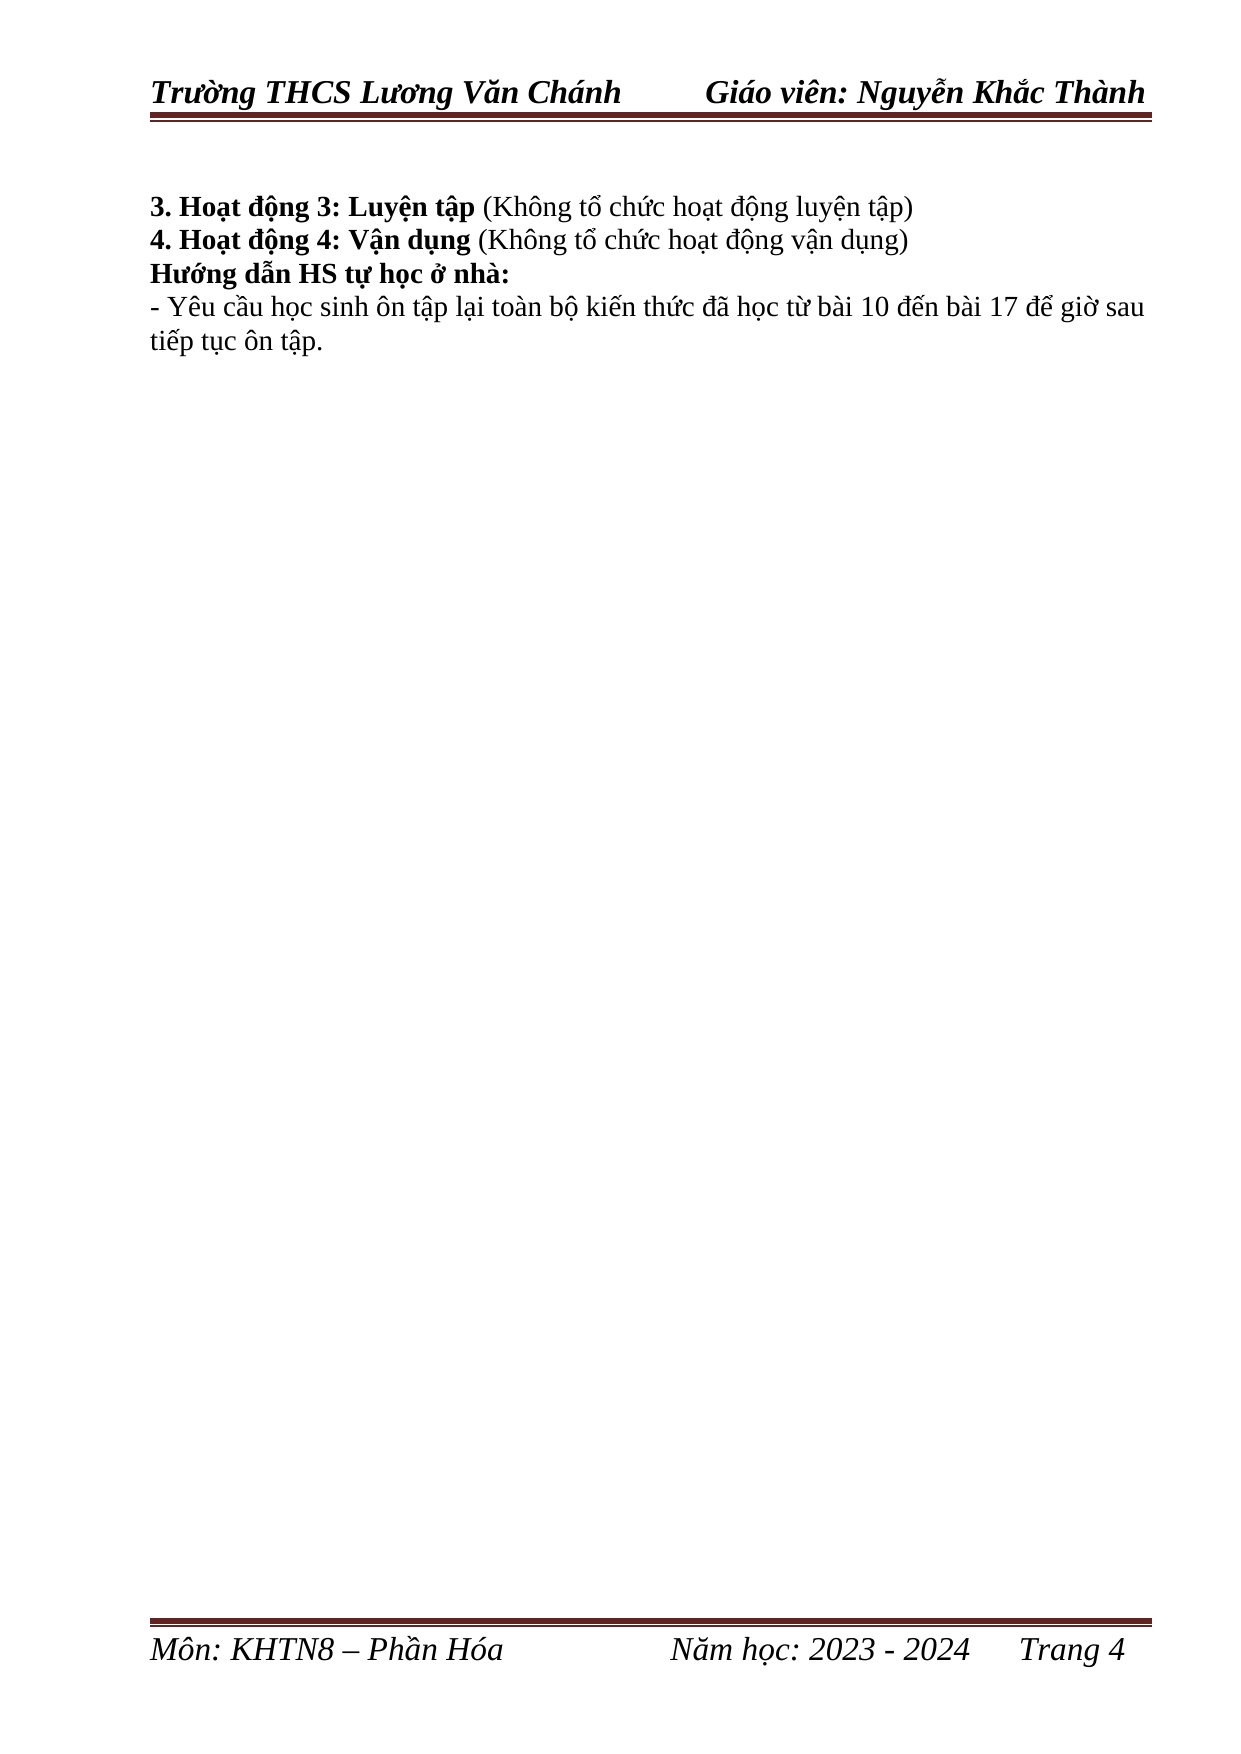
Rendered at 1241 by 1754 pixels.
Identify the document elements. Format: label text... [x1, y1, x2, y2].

text Hướng dẫn HS tự học ở nhà: [150, 256, 1152, 289]
text 4. Hoạt động 4: Vận dụng (Không tổ chức hoạt động vận dụng) [150, 222, 1152, 256]
text - Yêu cầu học sinh ôn tập lại toàn bộ kiến thức đã học từ bài 10 đến bài 17 để giờ sau tiếp tục ôn tập. [150, 289, 1152, 356]
text 3. Hoạt động 3: Luyện tập (Không tổ chức hoạt động luyện tập) [150, 189, 1152, 222]
